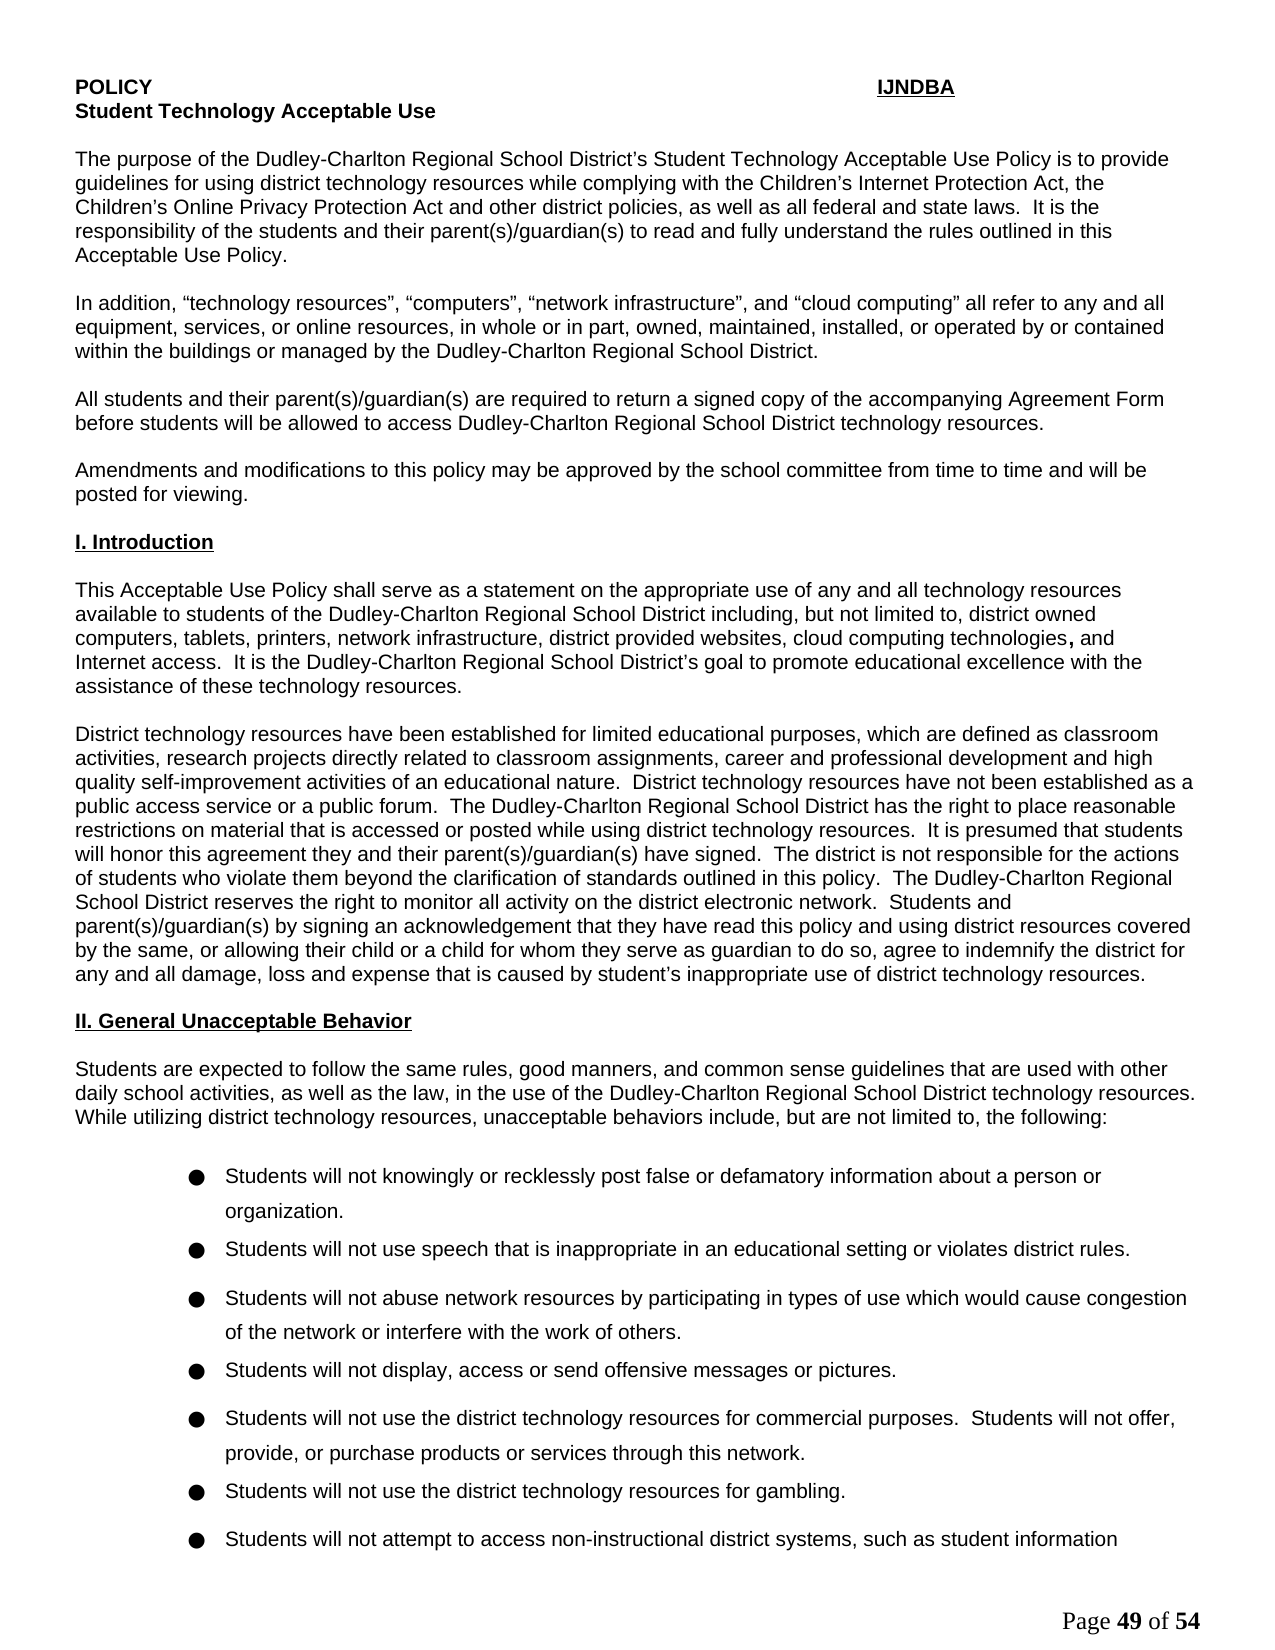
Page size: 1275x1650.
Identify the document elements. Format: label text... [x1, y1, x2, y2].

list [187, 1516, 1200, 1559]
list Students will not knowingly or recklessly post false or defamatory information about a person or organization. [187, 1153, 1200, 1223]
text POLICY IJNDBA [75, 75, 1200, 99]
text In addition, “technology resources”, “computers”, “network infrastructure”, and “cloud computing” all refer to any and all equipment, services, or online resources, in whole or in part, owned, maintained, installed, or operated by or contained within the buildings or managed by the Dudley-Charlton Regional School District. [75, 291, 1200, 362]
text II. General Unacceptable Behavior [75, 1009, 1200, 1033]
text District technology resources have been established for limited educational purposes, which are defined as classroom activities, research projects directly related to classroom assignments, career and professional development and high quality self-improvement activities of an educational nature. District technology resources have not been established as a public access service or a public forum. The Dudley-Charlton Regional School District has the right to place reasonable restrictions on material that is accessed or posted while using district technology resources. It is presumed that students will honor this agreement they and their parent(s)/guardian(s) have signed. The district is not responsible for the actions of students who violate them beyond the clarification of standards outlined in this policy. The Dudley-Charlton Regional School District reserves the right to monitor all activity on the district electronic network. Students and parent(s)/guardian(s) by signing an acknowledgement that they have read this policy and using district resources covered by the same, or allowing their child or a child for whom they serve as guardian to do so, agree to indemnify the district for any and all damage, loss and expense that is caused by student’s inappropriate use of district technology resources. [75, 722, 1200, 985]
text Students are expected to follow the same rules, good manners, and common sense guidelines that are used with other daily school activities, as well as the law, in the use of the Dudley-Charlton Regional School District technology resources. While utilizing district technology resources, unacceptable behaviors include, but are not limited to, the following: [75, 1057, 1200, 1129]
text Student Technology Acceptable Use [75, 99, 1200, 123]
text All students and their parent(s)/guardian(s) are required to return a signed copy of the accompanying Agreement Form before students will be allowed to access Dudley-Charlton Regional School District technology resources. [75, 386, 1200, 434]
list Students will not use speech that is inappropriate in an educational setting or violates district rules. [187, 1226, 1200, 1268]
text Amendments and modifications to this policy may be approved by the school committee from time to time and will be posted for viewing. [75, 458, 1200, 506]
list Students will not display, access or send offensive messages or pictures. [187, 1347, 1200, 1389]
text This Acceptable Use Policy shall serve as a statement on the appropriate use of any and all technology resources available to students of the Dudley-Charlton Regional School District including, but not limited to, district owned computers, tablets, printers, network infrastructure, district provided websites, cloud computing technologies, and Internet access. It is the Dudley-Charlton Regional School District’s goal to promote educational excellence with the assistance of these technology resources. [75, 578, 1173, 698]
list Students will not use the district technology resources for gambling. [187, 1468, 1200, 1510]
text I. Introduction [75, 530, 1200, 554]
list Students will not abuse network resources by participating in types of use which would cause congestion of the network or interfere with the work of others. [187, 1274, 1200, 1344]
text The purpose of the Dudley-Charlton Regional School District’s Student Technology Acceptable Use Policy is to provide guidelines for using district technology resources while complying with the Children’s Internet Protection Act, the Children’s Online Privacy Protection Act and other district policies, as well as all federal and state laws. It is the responsibility of the students and their parent(s)/guardian(s) to read and fully understand the rules outlined in this Acceptable Use Policy. [75, 147, 1200, 267]
list Students will not use the district technology resources for commercial purposes. Students will not offer, provide, or purchase products or services through this network. [187, 1395, 1200, 1465]
